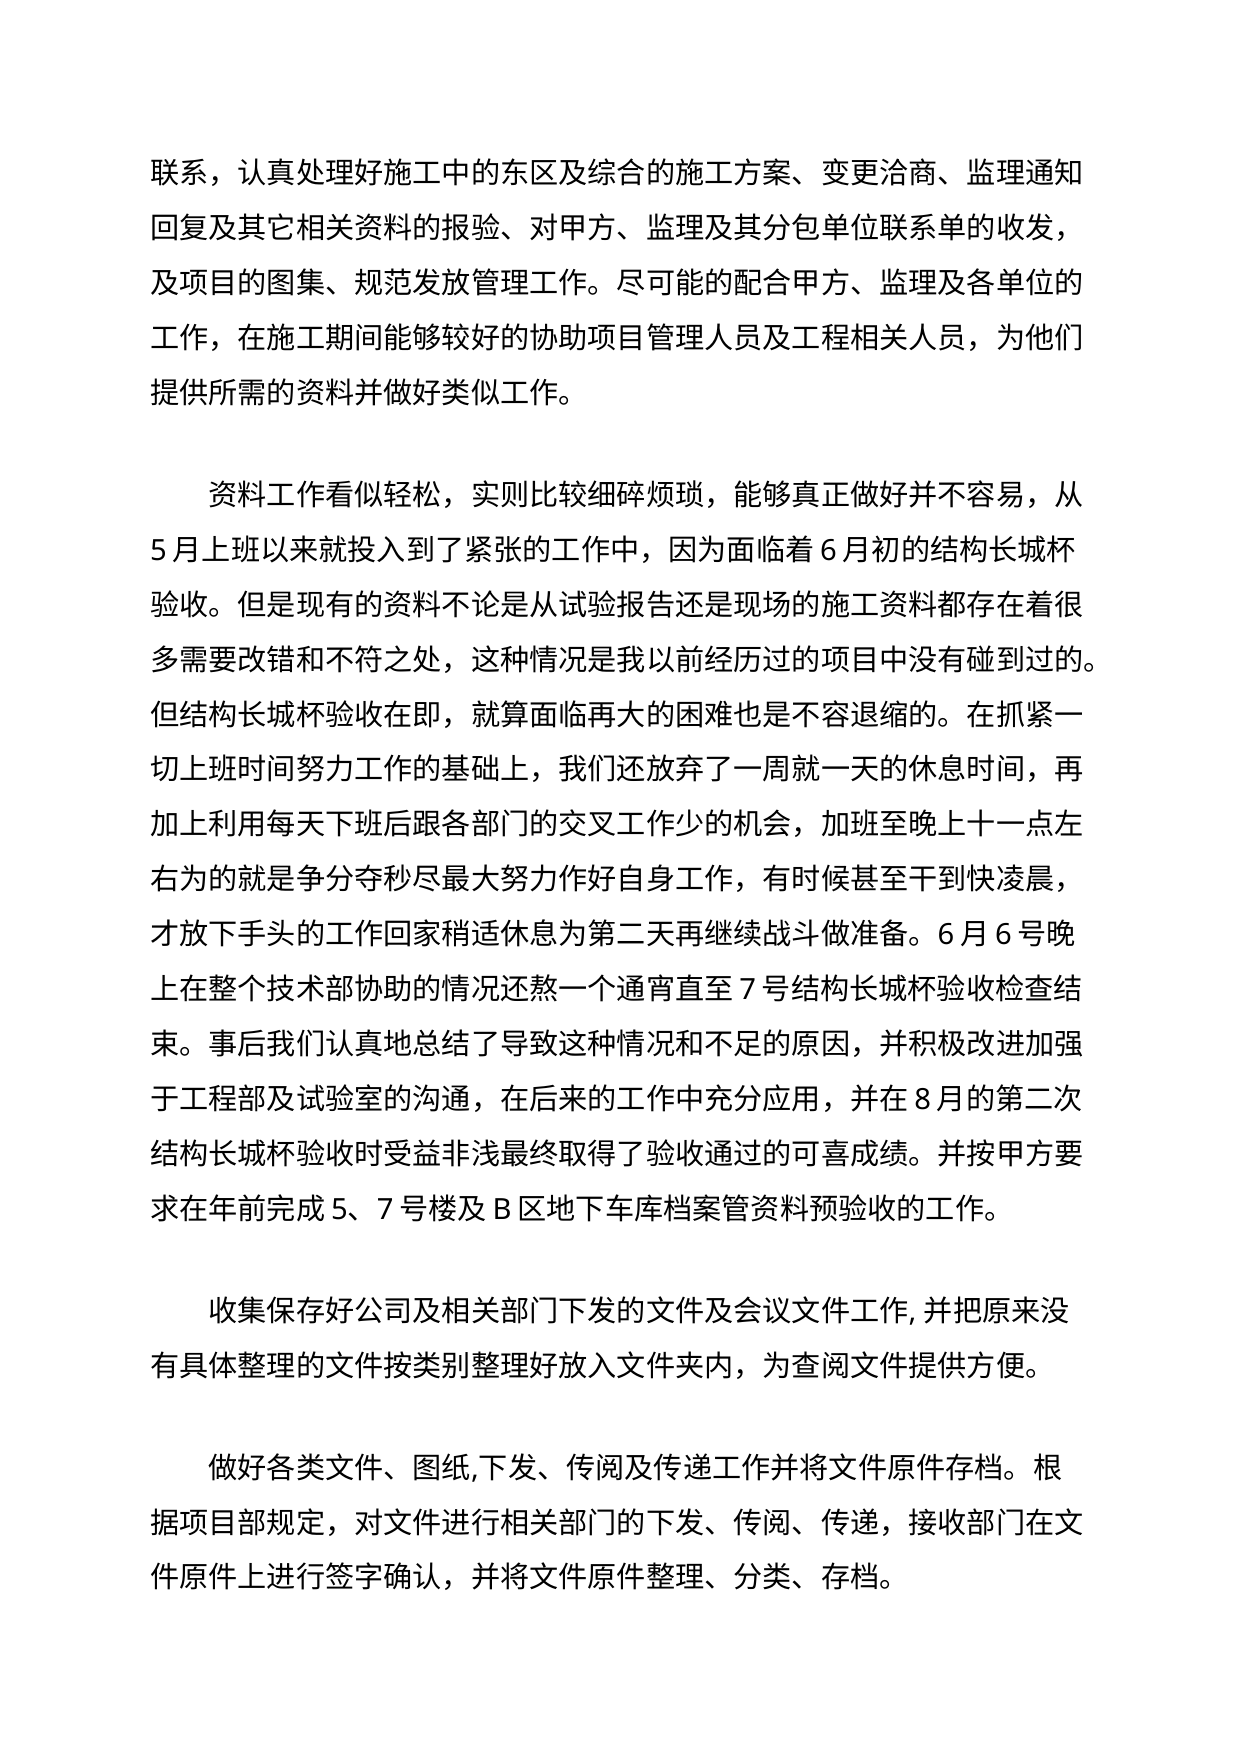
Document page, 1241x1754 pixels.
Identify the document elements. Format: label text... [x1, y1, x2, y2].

text 做好各类文件、图纸,下发、传阅及传递工作并将文件原件存档。根据项目部规定，对文件进行相关部门的下发、传阅、传递，接收部门在文件原件上进行签字确认，并将文件原件整理、分类、存档。 [150, 1444, 1090, 1596]
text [150, 150, 1090, 412]
text 收集保存好公司及相关部门下发的文件及会议文件工作, 并把原来没有具体整理的文件按类别整理好放入文件夹内，为查阅文件提供方便。 [150, 1287, 1090, 1385]
text 资料工作看似轻松，实则比较细碎烦琐，能够真正做好并不容易，从5月上班以来就投入到了紧张的工作中，因为面临着6月初的结构长城杯验收。但是现有的资料不论是从试验报告还是现场的施工资料都存在着很多需要改错和不符之处，这种情况是我以前经历过的项目中没有碰到过的。但结构长城杯验收在即，就算面临再大的困难也是不容退缩的。在抓紧一切上班时间努力工作的基础上，我们还放弃了一周就一天的休息时间，再加上利用每天下班后跟各部门的交叉工作少的机会，加班至晚上十一点左右为的就是争分夺秒尽最大努力作好自身工作，有时候甚至干到快凌晨，才放下手头的工作回家稍适休息为第二天再继续战斗做准备。6月6号晚上在整个技术部协助的情况还熬一个通宵直至7号结构长城杯验收检查结束。事后我们认真地总结了导致这种情况和不足的原因，并积极改进加强于工程部及试验室的沟通，在后来的工作中充分应用，并在8月的第二次结构长城杯验收时受益非浅最终取得了验收通过的可喜成绩。并按甲方要求在年前完成5、7号楼及B区地下车库档案管资料预验收的工作。 [150, 471, 1090, 1228]
